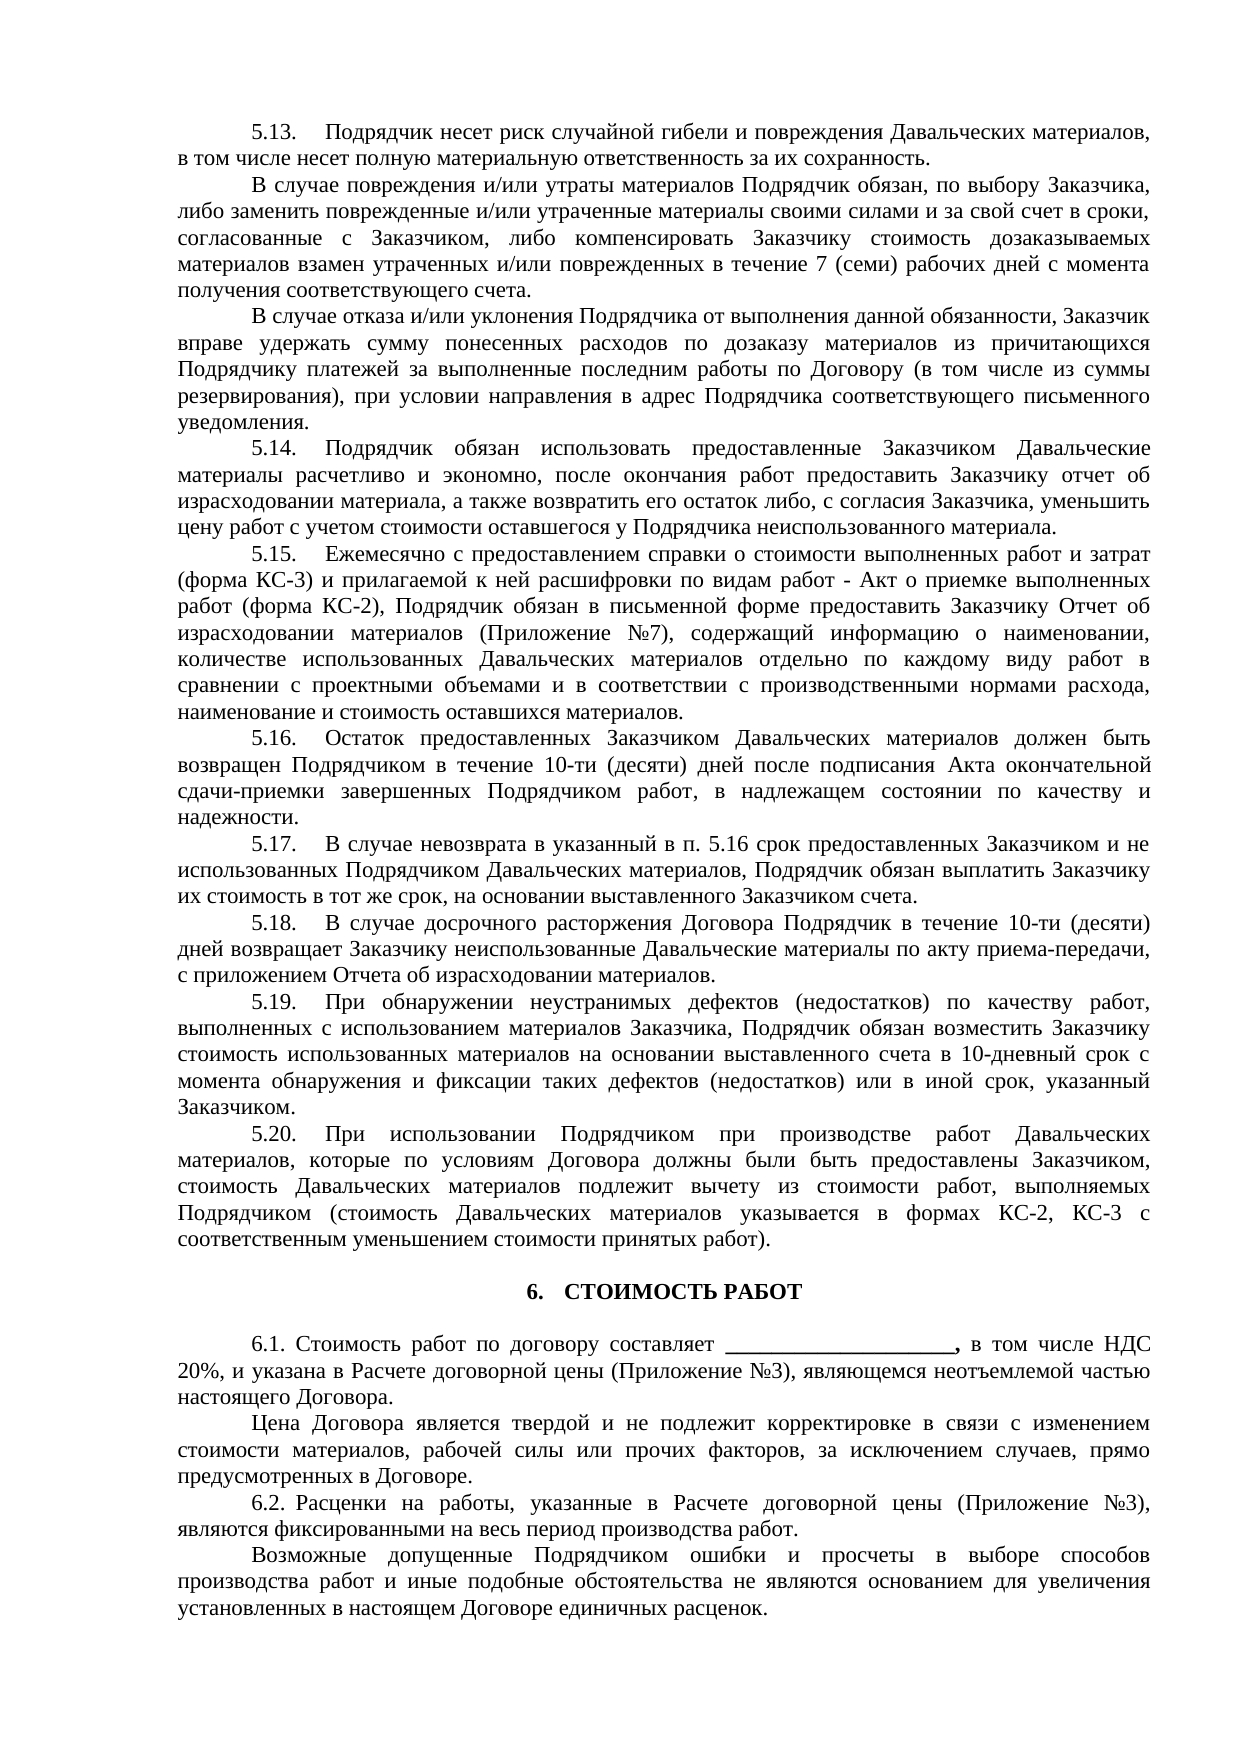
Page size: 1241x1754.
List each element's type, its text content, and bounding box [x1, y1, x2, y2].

list При обнаружении неустранимых дефектов (недостатков) по качеству работ, выполненных с использованием материалов Заказчика, Подрядчик обязан возместить Заказчику стоимость использованных материалов на основании выставленного счета в 10-дневный срок с момента обнаружения и фиксации таких дефектов (недостатков) или в иной срок, указанный Заказчиком. [177, 988, 1152, 1119]
list При использовании Подрядчиком при производстве работ Давальческих материалов, которые по условиям Договора должны были быть предоставлены Заказчиком, стоимость Давальческих материалов подлежит вычету из стоимости работ, выполняемых Подрядчиком (стоимость Давальческих материалов указывается в формах КС-2, КС-3 с соответственным уменьшением стоимости принятых работ). [177, 1119, 1152, 1251]
list В случае невозврата в указанный в п. 5.16 срок предоставленных Заказчиком и не использованных Подрядчиком Давальческих материалов, Подрядчик обязан выплатить Заказчику их стоимость в тот же срок, на основании выставленного Заказчиком счета. [177, 830, 1152, 909]
list В случае повреждения и/или утраты материалов Подрядчик обязан, по выбору Заказчика, либо заменить поврежденные и/или утраченные материалы своими силами и за свой счет в сроки, согласованные с Заказчиком, либо компенсировать Заказчику стоимость дозаказываемых материалов взамен утраченных и/или поврежденных в течение 7 (семи) рабочих дней с момента получения соответствующего счета. [177, 171, 1152, 303]
text Возможные допущенные Подрядчиком ошибки и просчеты в выборе способов производства работ и иные подобные обстоятельства не являются основанием для увеличения установленных в настоящем Договоре единичных расценок. [177, 1541, 1152, 1620]
list Стоимость работ по договору составляет ____________________, в том числе НДС 20%, и указана в Расчете договорной цены (Приложение №3), являющемся неотъемлемой частью настоящего Договора. [177, 1330, 1152, 1409]
list Ежемесячно с предоставлением справки о стоимости выполненных работ и затрат (форма КС-3) и прилагаемой к ней расшифровки по видам работ - Акт о приемке выполненных работ (форма КС-2), Подрядчик обязан в письменной форме предоставить Заказчику Отчет об израсходовании материалов (Приложение №7), содержащий информацию о наименовании, количестве использованных Давальческих материалов отдельно по каждому виду работ в сравнении с проектными объемами и в соответствии с производственными нормами расхода, наименование и стоимость оставшихся материалов. [177, 540, 1152, 724]
list Расценки на работы, указанные в Расчете договорной цены (Приложение №3), являются фиксированными на весь период производства работ. [177, 1488, 1152, 1541]
list Подрядчик несет риск случайной гибели и повреждения Давальческих материалов, в том числе несет полную материальную ответственность за их сохранность. [177, 118, 1152, 171]
list В случае отказа и/или уклонения Подрядчика от выполнения данной обязанности, Заказчик вправе удержать сумму понесенных расходов по дозаказу материалов из причитающихся Подрядчику платежей за выполненные последним работы по Договору (в том числе из суммы резервирования), при условии направления в адрес Подрядчика соответствующего письменного уведомления. [177, 303, 1152, 434]
list Подрядчик обязан использовать предоставленные Заказчиком Давальческие материалы расчетливо и экономно, после окончания работ предоставить Заказчику отчет об израсходовании материала, а также возвратить его остаток либо, с согласия Заказчика, уменьшить цену работ с учетом стоимости оставшегося у Подрядчика неиспользованного материала. [177, 434, 1152, 540]
list Остаток предоставленных Заказчиком Давальческих материалов должен быть возвращен Подрядчиком в течение 10-ти (десяти) дней после подписания Акта окончательной сдачи-приемки завершенных Подрядчиком работ, в надлежащем состоянии по качеству и надежности. [177, 724, 1152, 830]
list Стоимость РАБОТ [177, 1278, 1152, 1304]
text Цена Договора является твердой и не подлежит корректировке в связи с изменением стоимости материалов, рабочей силы или прочих факторов, за исключением случаев, прямо предусмотренных в Договоре. [177, 1409, 1152, 1488]
list В случае досрочного расторжения Договора Подрядчик в течение 10-ти (десяти) дней возвращает Заказчику неиспользованные Давальческие материалы по акту приема-передачи, с приложением Отчета об израсходовании материалов. [177, 909, 1152, 988]
